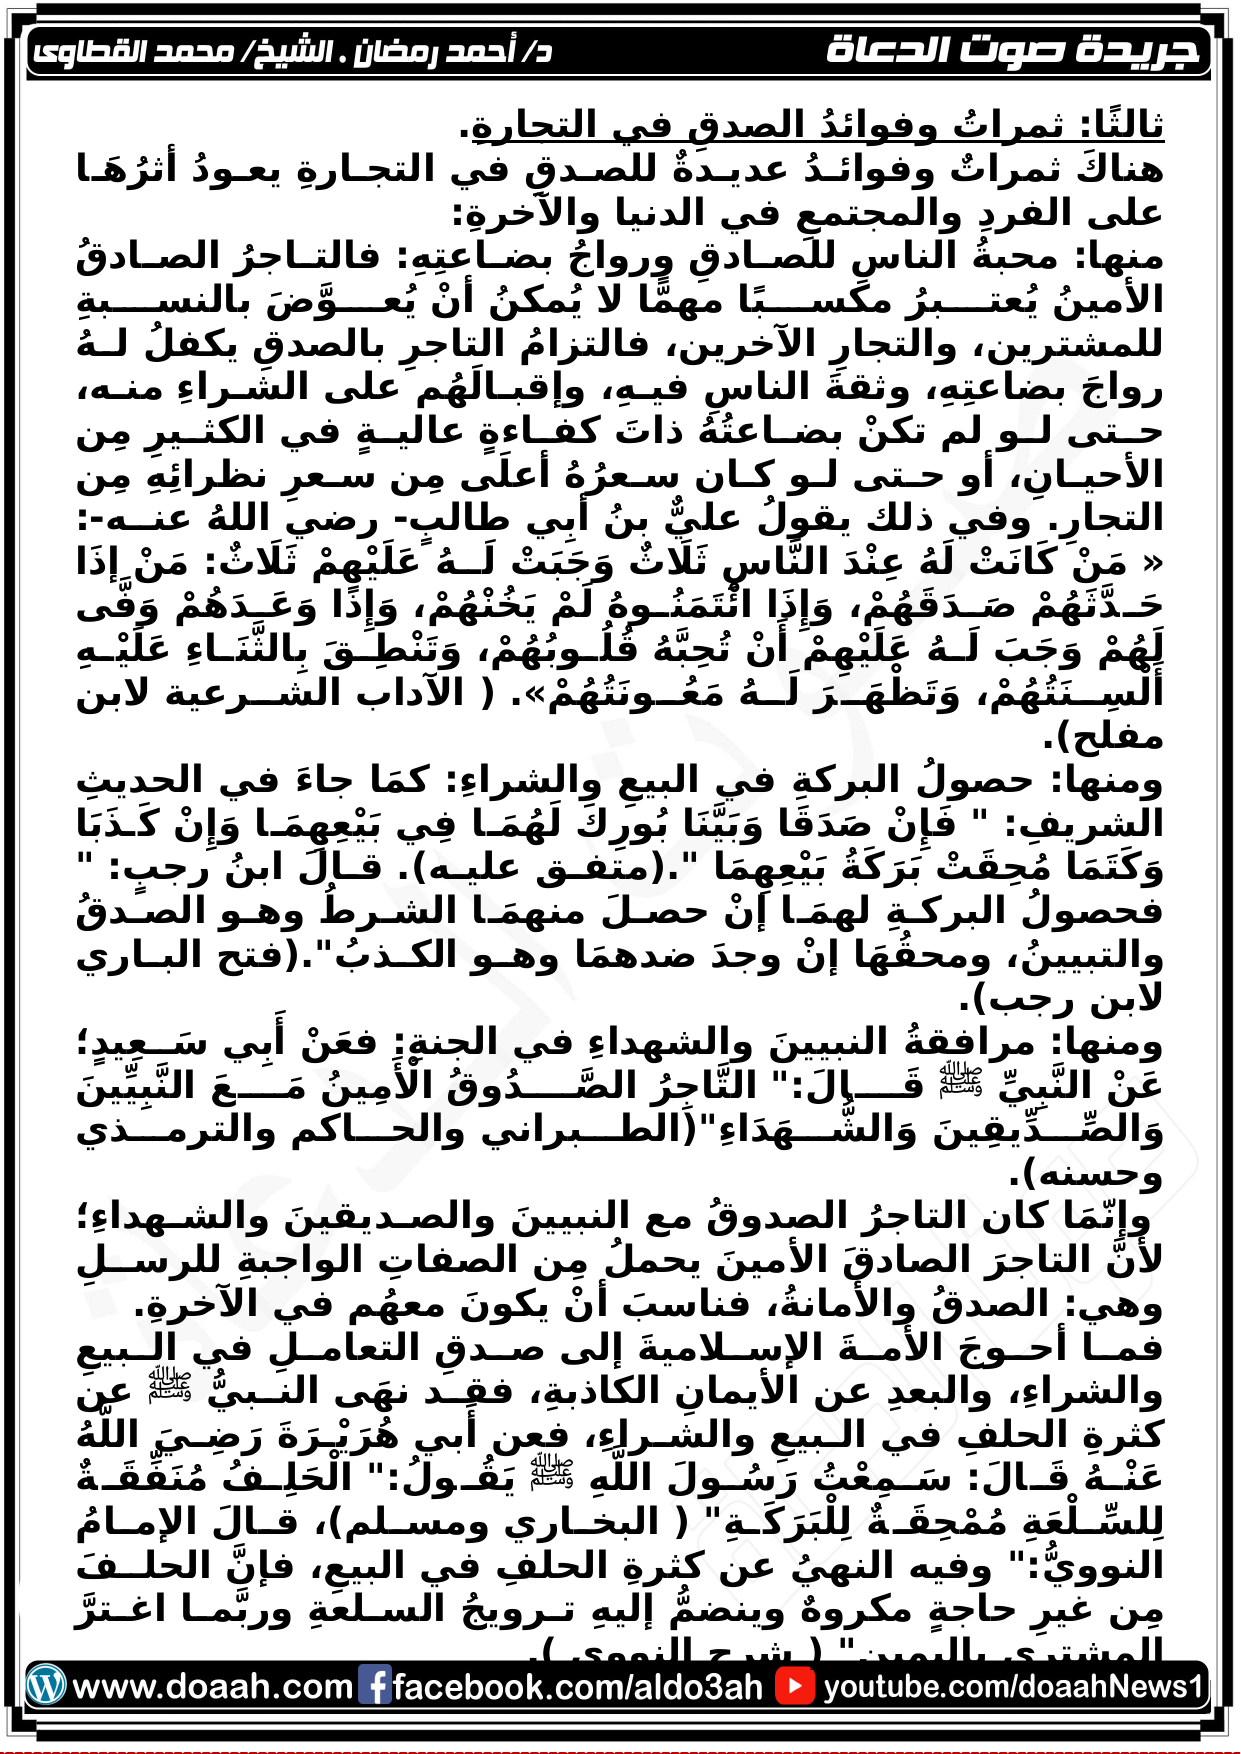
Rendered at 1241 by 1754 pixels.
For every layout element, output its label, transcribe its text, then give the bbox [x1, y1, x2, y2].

picture [0, 0, 1241, 1752]
text ثالثًا: ثمراتُ وفوائدُ الصدقِ في التجارةِ. [75, 103, 1165, 147]
text منها: محبةُ الناسِ للصادقِ ورواجُ بضاعتِهِ: فالتاجرُ الصادقُ الأمينُ يُعتبرُ مكسبًا مهمًّا لا يُمكنُ أنْ يُعوَّضَ بالنسبةِ للمشترين، والتجارِ الآخرين، فالتزامُ التاجرِ بالصدقِ يكفلُ لهُ رواجَ بضاعتِهِ، وثقةَ الناسِ فيهِ، وإقبالَهُم على الشراءِ منه، حتى لو لم تكنْ بضاعتُهُ ذاتَ كفاءةٍ عاليةٍ في الكثيرِ مِن الأحيانِ، أو حتى لو كان سعرُهُ أعلَى مِن سعرِ نظرائِهِ مِن التجارِ. وفي ذلك يقولُ عليٌّ بنُ أبِي طالبٍ- رضي اللهُ عنه-: « مَنْ كَانَتْ لَهُ عِنْدَ النَّاسِ ثَلَاثٌ وَجَبَتْ لَهُ عَلَيْهِمْ ثَلَاثٌ: مَنْ إذَا حَدَّثَهُمْ صَدَقَهُمْ، وَإِذَا ائْتَمَنُوهُ لَمْ يَخُنْهُمْ، وَإِذَا وَعَدَهُمْ وَفَّى لَهُمْ وَجَبَ لَهُ عَلَيْهِمْ أَنْ تُحِبَّهُ قُلُوبُهُمْ، وَتَنْطِقَ بِالثَّنَاءِ عَلَيْهِ أَلْسِنَتُهُمْ، وَتَظْهَرَ لَهُ مَعُونَتُهُمْ». ( الآداب الشرعية لابن مفلح). [75, 234, 1165, 758]
text فما أحوجَ الأمةَ الإسلاميةَ إلى صدقِ التعاملِ في البيعِ والشراءِ، والبعدِ عن الأيمانِ الكاذبةِ، فقد نهَى النبيُّ ﷺ عن كثرةِ الحلفِ في البيعِ والشراءِ، فعن أَبي هُرَيْرَةَ رَضِيَ اللَّهُ عَنْهُ قَالَ: سَمِعْتُ رَسُولَ اللَّهِ ﷺ يَقُولُ:" الْحَلِفُ مُنَفِّقَةٌ لِلسِّلْعَةِ مُمْحِقَةٌ لِلْبَرَكَةِ" ( البخاري ومسلم)، قالَ الإمامُ النوويُّ:" وفيه النهيُ عن كثرةِ الحلفِ في البيعِ، فإنَّ الحلفَ مِن غيرِ حاجةٍ مكروهٌ وينضمُّ إليهِ ترويجُ السلعةِ وربَّما اغترَّ المشترِي باليمينِ" ( شرح النووي ). [75, 1325, 1165, 1674]
text وإنّمَا كان التاجرُ الصدوقُ مع النبيينَ والصديقينَ والشهداءِ؛ لأنَّ التاجرَ الصادقَ الأمينَ يحملُ مِن الصفاتِ الواجبةِ للرسلِ وهي: الصدقُ والأمانةُ، فناسبَ أنْ يكونَ معهُم في الآخرةِ. [75, 1194, 1165, 1325]
text ومنها: حصولُ البركةِ في البيعِ والشراءِ: كمَا جاءَ في الحديثِ الشريفِ: " فَإِنْ صَدَقَا وَبَيَّنَا بُورِكَ لَهُمَا فِي بَيْعِهِمَا وَإِنْ كَذَبَا وَكَتَمَا مُحِقَتْ بَرَكَةُ بَيْعِهِمَا ".(متفق عليه). قالَ ابنُ رجبٍ: " فحصولُ البركةِ لهمَا إنْ حصلَ منهمَا الشرطُ وهو الصدقُ والتبيينُ، ومحقُهَا إنْ وجدَ ضدهمَا وهو الكذبُ".(فتح الباري لابن رجب). [75, 758, 1165, 1019]
text هناكَ ثمراتٌ وفوائدُ عديدةٌ للصدقِ في التجارةِ يعودُ أثرُهَا على الفردِ والمجتمعِ في الدنيا والآخرةِ: [75, 147, 1165, 234]
text ومنها: مرافقةُ النبيينَ والشهداءِ في الجنةِ: فعَنْ أَبِي سَعِيدٍ؛ عَنْ النَّبِيِّ ﷺ قَالَ:" التَّاجِرُ الصَّدُوقُ الْأَمِينُ مَعَ النَّبِيِّينَ وَالصِّدِّيقِينَ وَالشُّهَدَاءِ"(الطبراني والحاكم والترمذي وحسنه). [75, 1019, 1165, 1194]
